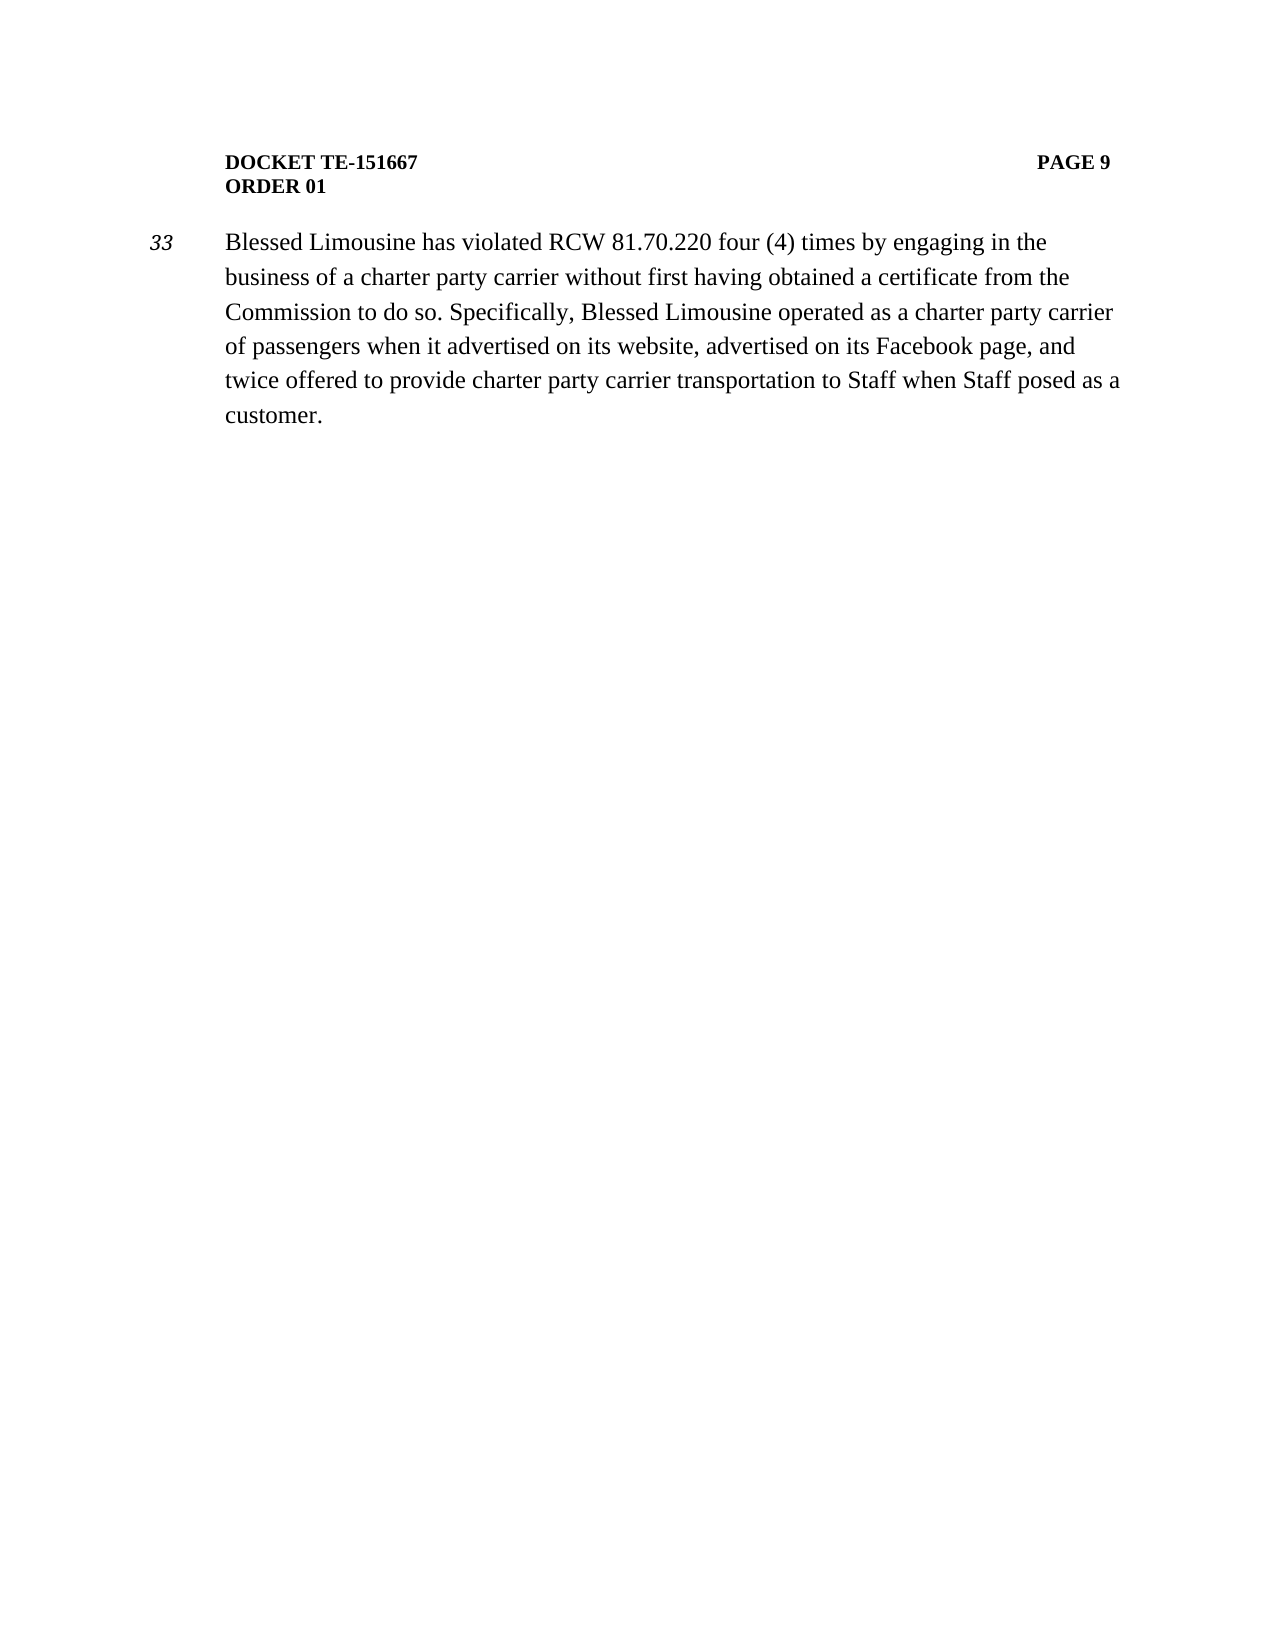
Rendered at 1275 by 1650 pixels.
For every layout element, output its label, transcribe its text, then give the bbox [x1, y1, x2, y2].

list Blessed Limousine has violated RCW 81.70.220 four (4) times by engaging in the business of a charter party carrier without first having obtained a certificate from the Commission to do so. Specifically, Blessed Limousine operated as a charter party carrier of passengers when it advertised on its website, advertised on its Facebook page, and twice offered to provide charter party carrier transportation to Staff when Staff posed as a customer. [150, 227, 1125, 429]
